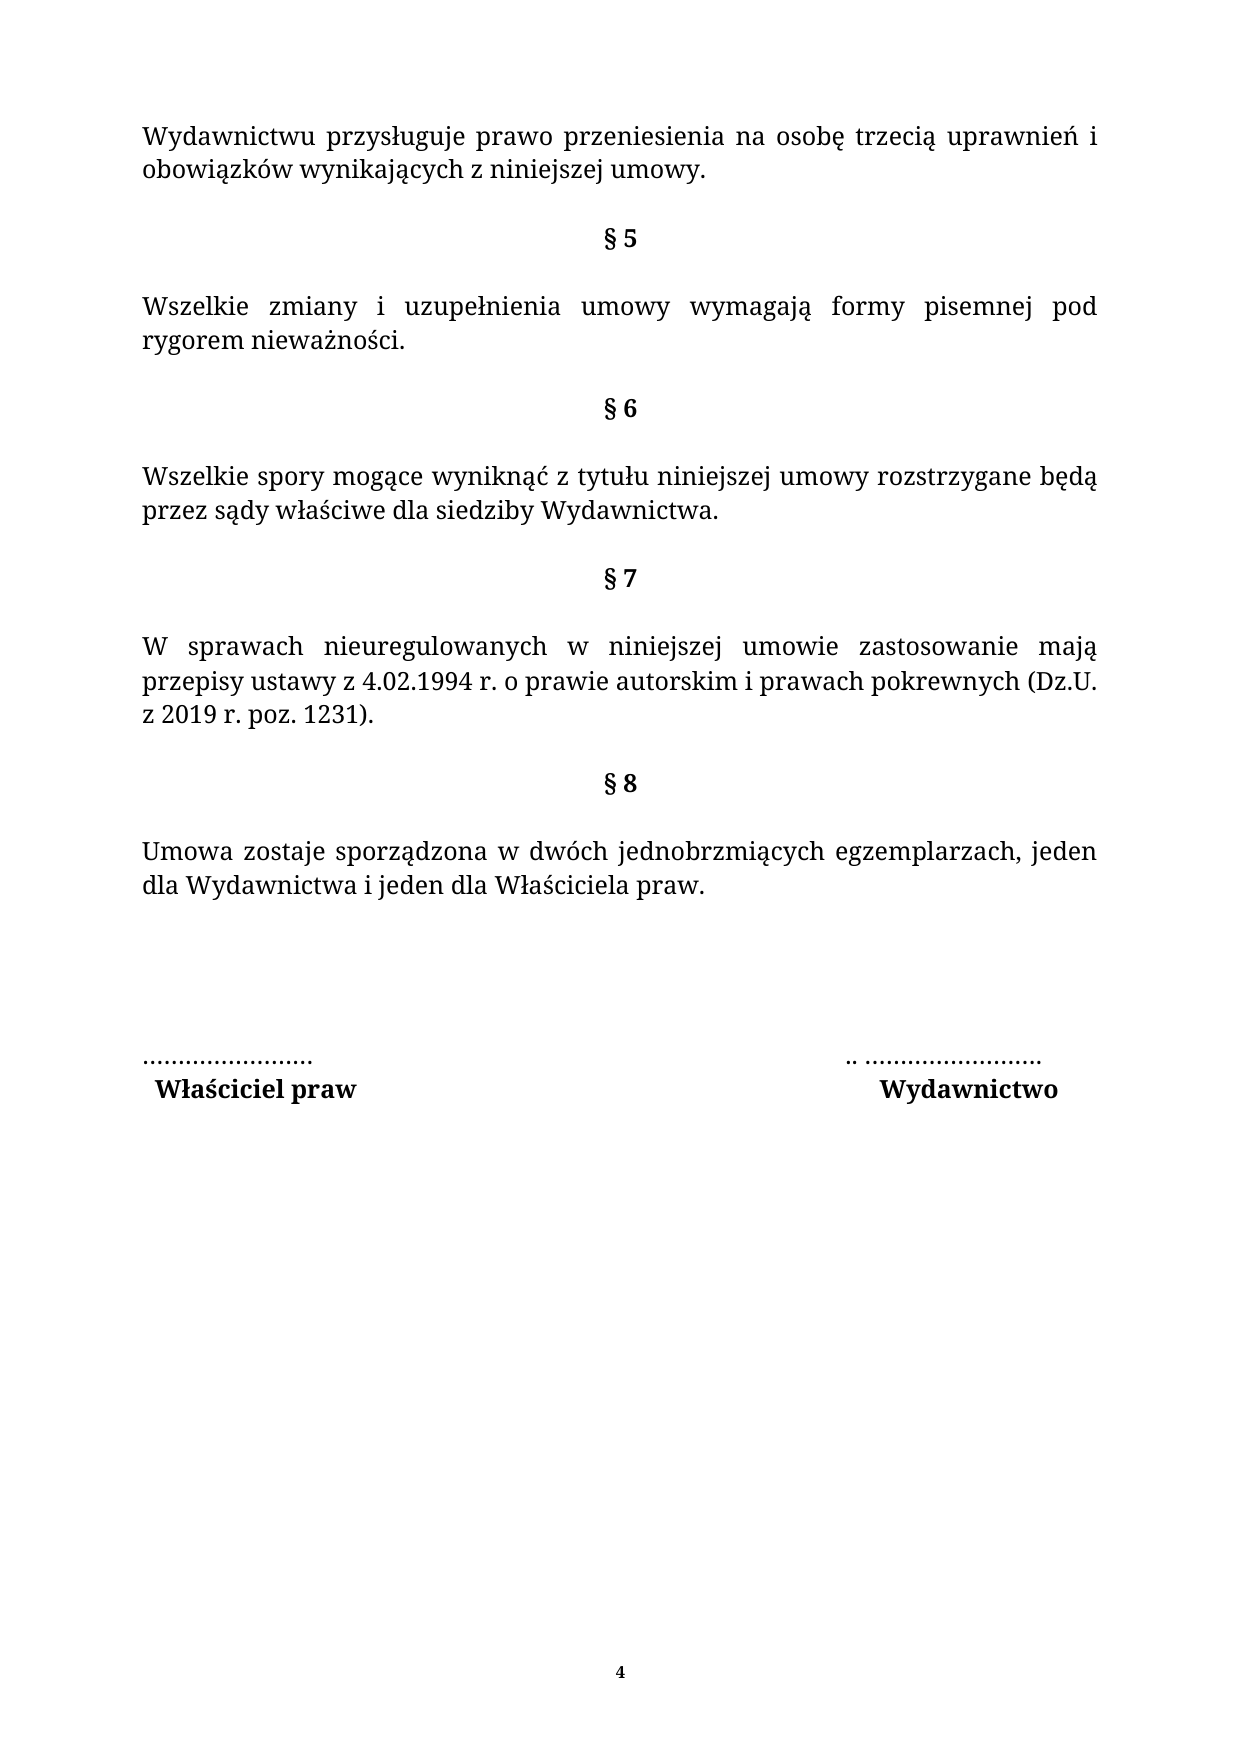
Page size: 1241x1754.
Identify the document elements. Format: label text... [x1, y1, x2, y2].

text § 5 [142, 220, 1098, 254]
text Umowa zostaje sporządzona w dwóch jednobrzmiących egzemplarzach, jeden dla Wydawnictwa i jeden dla Właściciela praw. [142, 833, 1098, 902]
text W sprawach nieuregulowanych w niniejszej umowie zastosowanie mają przepisy ustawy z 4.02.1994 r. o prawie autorskim i prawach pokrewnych (Dz.U. z 2019 r. poz. 1231). [142, 629, 1098, 731]
text § 6 [142, 391, 1098, 425]
text Właściciel praw Wydawnictwo [142, 1072, 1098, 1106]
text Wszelkie spory mogące wyniknąć z tytułu niniejszej umowy rozstrzygane będą przez sądy właściwe dla siedziby Wydawnictwa. [142, 459, 1098, 527]
text Wydawnictwu przysługuje prawo przeniesienia na osobę trzecią uprawnień i obowiązków wynikających z niniejszej umowy. [142, 118, 1098, 186]
text § 7 [142, 561, 1098, 595]
text § 8 [142, 765, 1098, 799]
text …………………… .. ……………………. [142, 1038, 1098, 1072]
text Wszelkie zmiany i uzupełnienia umowy wymagają formy pisemnej pod rygorem nieważności. [142, 288, 1098, 357]
